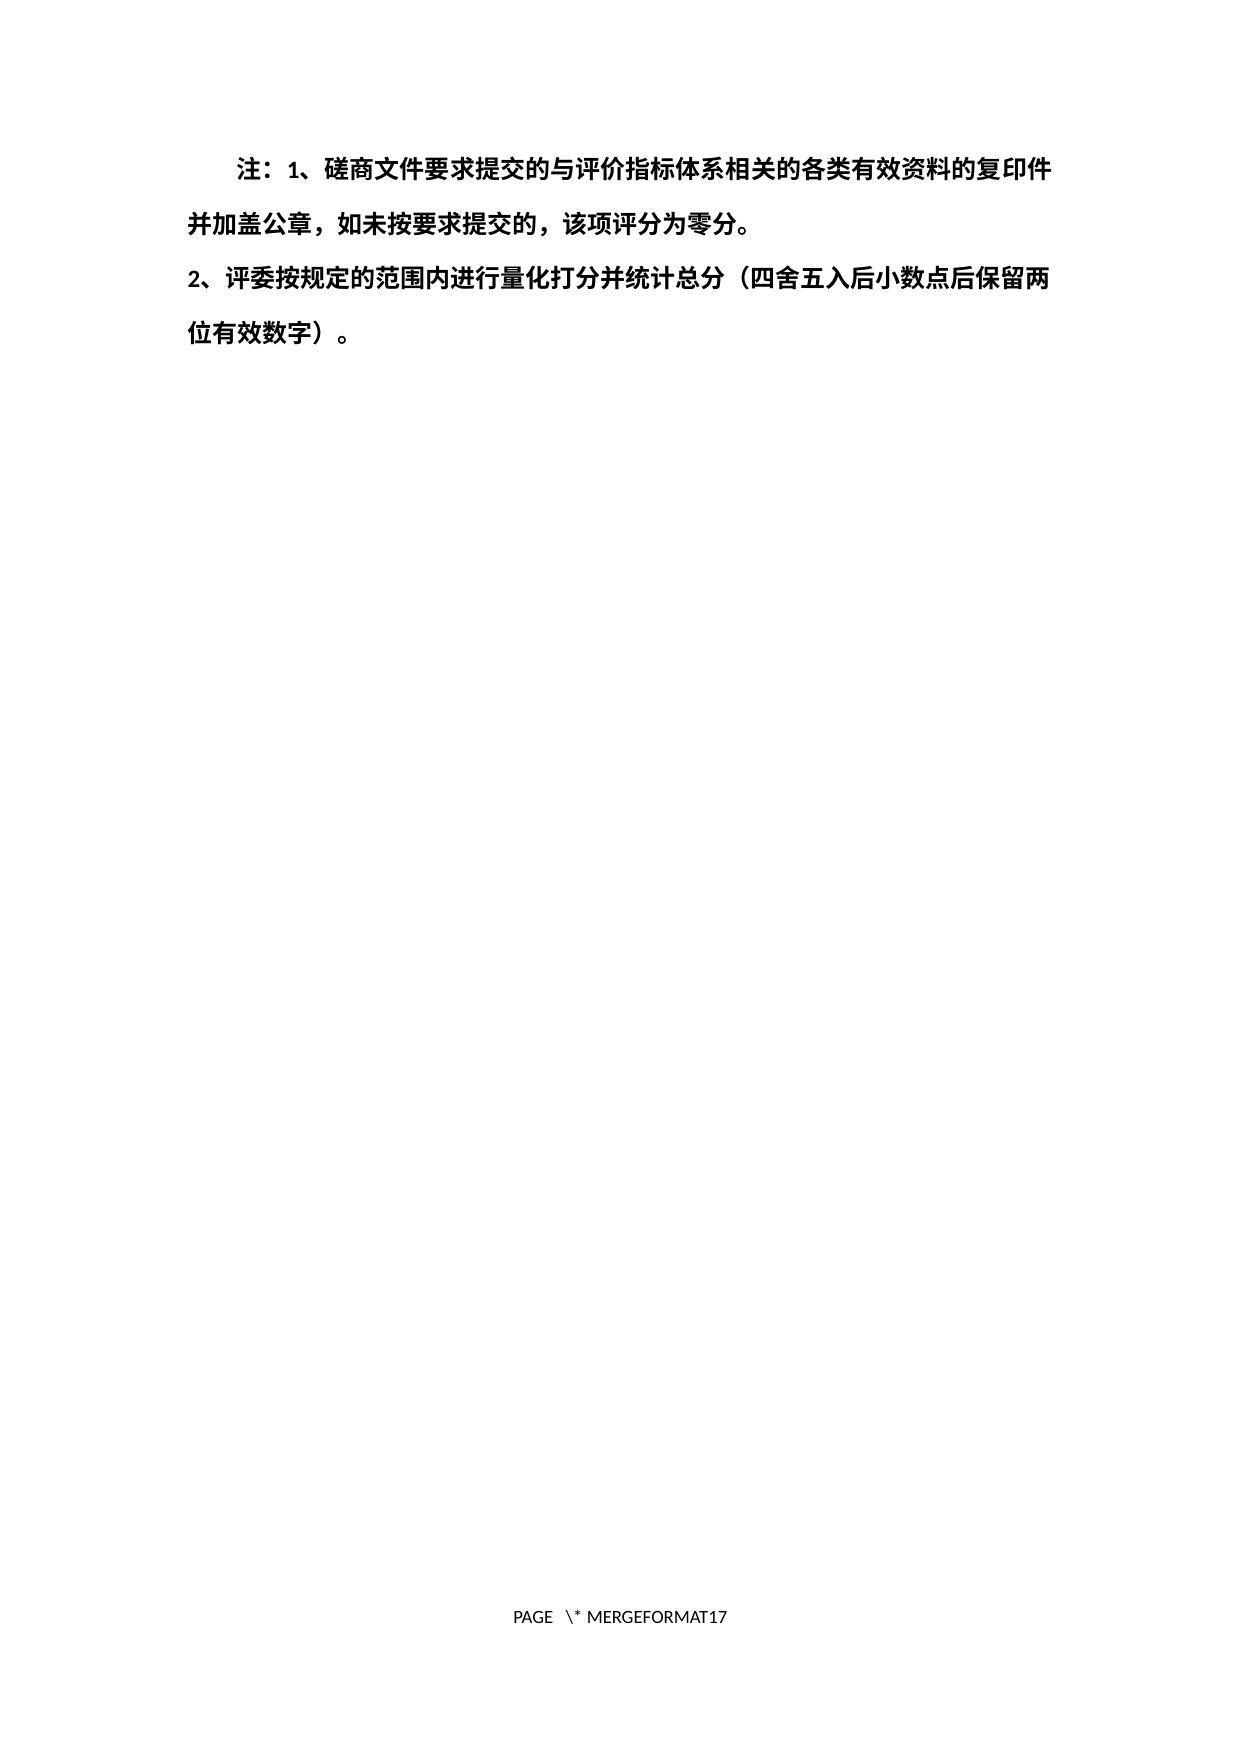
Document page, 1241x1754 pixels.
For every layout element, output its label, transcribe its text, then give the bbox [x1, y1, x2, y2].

text 2、评委按规定的范围内进行量化打分并统计总分（四舍五入后小数点后保留两位有效数字）。 [187, 259, 1053, 349]
text 注：1、磋商文件要求提交的与评价指标体系相关的各类有效资料的复印件并加盖公章，如未按要求提交的，该项评分为零分。 [187, 150, 1053, 241]
